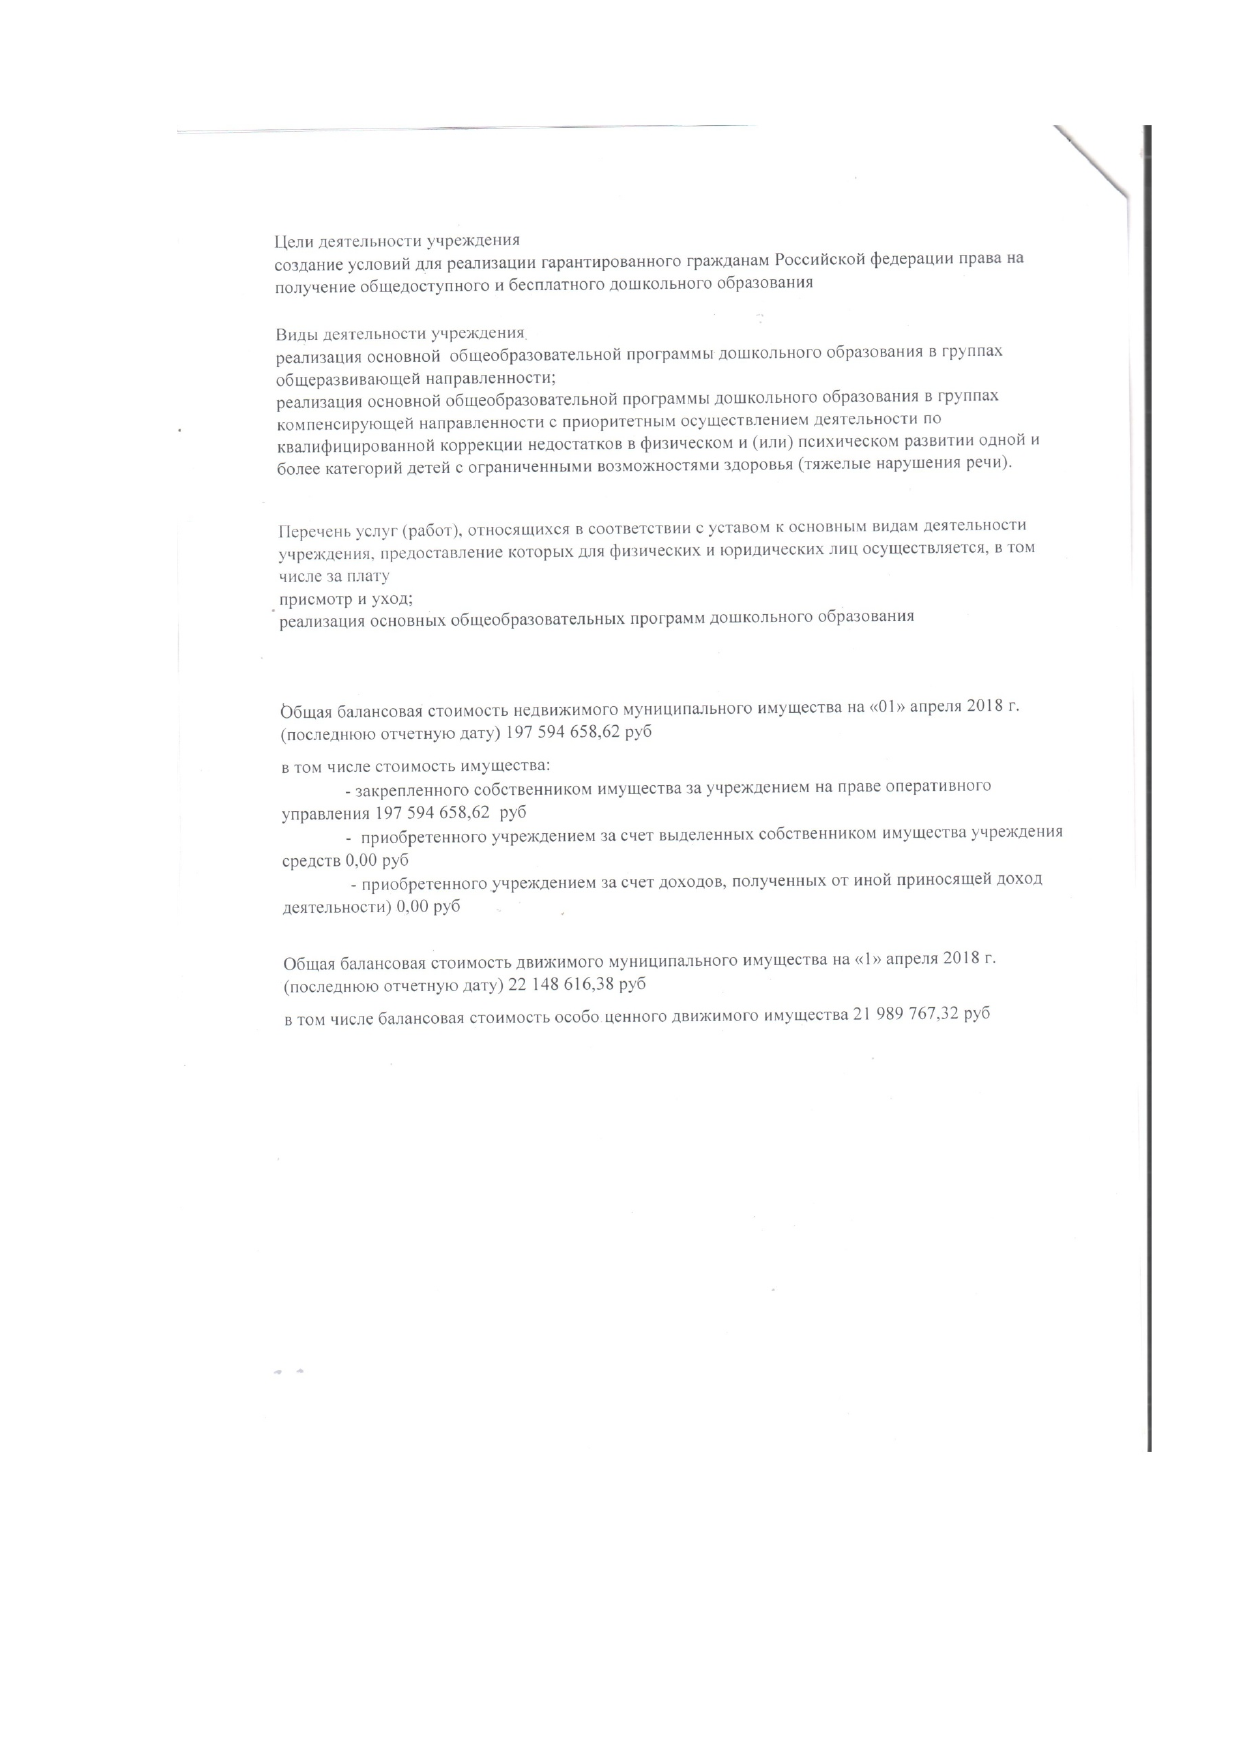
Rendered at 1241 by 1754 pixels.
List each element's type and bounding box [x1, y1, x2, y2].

picture [177, 118, 1152, 1456]
